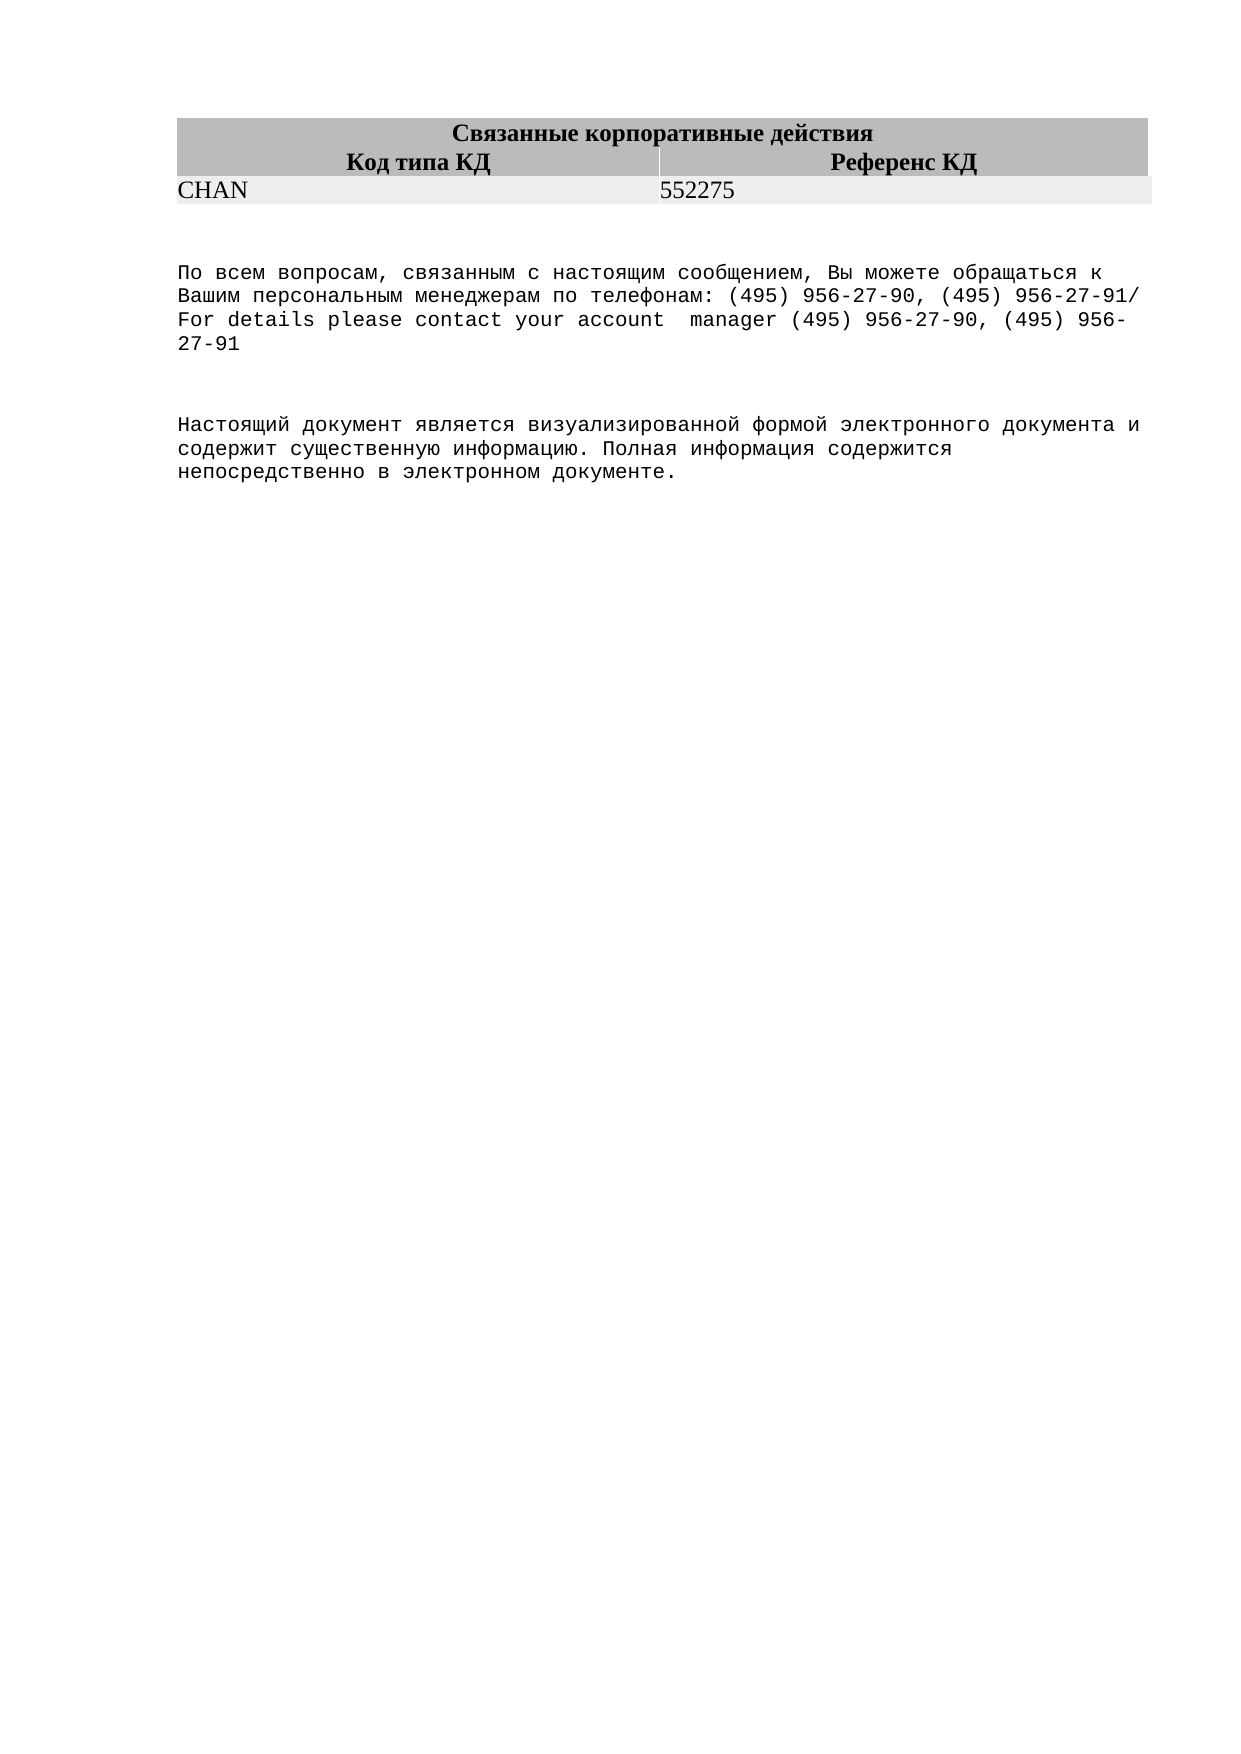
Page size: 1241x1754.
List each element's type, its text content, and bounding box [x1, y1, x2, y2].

table_cell Референс КД [660, 147, 1148, 176]
table_cell Код типа КД [177, 147, 659, 176]
table_cell 552275 [660, 176, 1148, 204]
text Настоящий документ является визуализированной формой электронного документа и содержит существенную информацию. Полная информация содержится непосредственно в электронном документе. [177, 414, 1152, 485]
table_cell CHAN [177, 176, 659, 204]
table_cell [1148, 176, 1152, 204]
table_header Связанные корпоративные действия [177, 118, 1148, 147]
text По всем вопросам, связанным с настоящим сообщением, Вы можете обращаться к Вашим персональным менеджерам по телефонам: (495) 956-27-90, (495) 956-27-91/ For details please contact your account manager (495) 956-27-90, (495) 956-27-91 [177, 262, 1152, 356]
